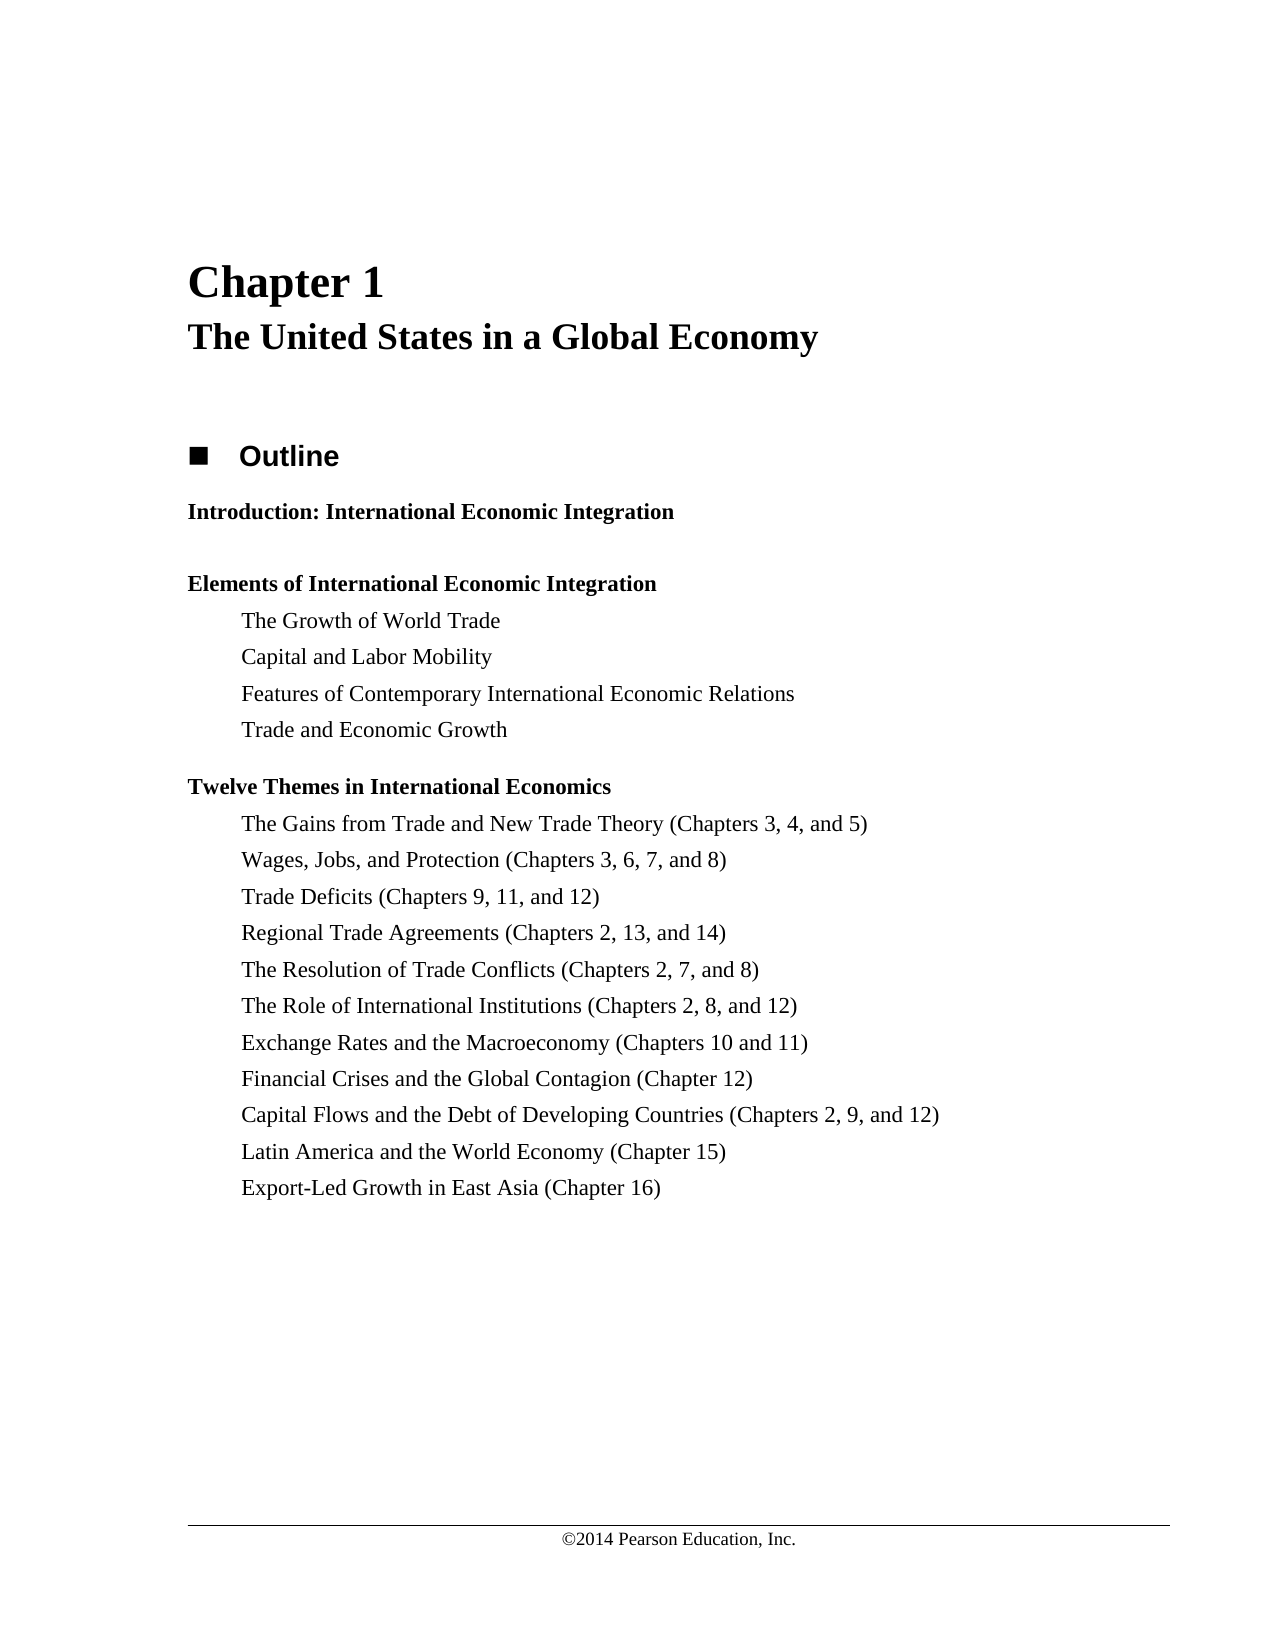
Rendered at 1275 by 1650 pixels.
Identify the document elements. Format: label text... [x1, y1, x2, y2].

text The Gains from Trade and New Trade Theory (Chapters 3, 4, and 5) [187, 810, 1170, 836]
text Export-Led Growth in (Chapter 16) [187, 1174, 1170, 1201]
text Introduction: International Economic Integration [187, 498, 1170, 525]
text Outline [187, 439, 1170, 472]
text Features of Contemporary International Economic Relations [187, 679, 1170, 706]
text The Role of International Institutions (Chapters 2, 8, and 12) [187, 992, 1170, 1018]
text Regional Trade Agreements (Chapters 2, 13, and 14) [187, 919, 1170, 946]
text The Growth of World Trade [187, 607, 1170, 633]
title Chapter 1 The United States in a Global Economy [187, 255, 1170, 357]
text Capital Flows and the Debt of Developing Countries (Chapters 2, 9, and 12) [187, 1101, 1170, 1128]
text The Resolution of Trade Conflicts (Chapters 2, 7, and 8) [187, 956, 1170, 982]
text Exchange Rates and the Macroeconomy (Chapters 10 and 11) [187, 1028, 1170, 1055]
text Financial Crises and the Global Contagion (Chapter 12) [187, 1065, 1170, 1091]
text Elements of International Economic Integration [187, 570, 1170, 597]
text Wages, Jobs, and Protection (Chapters 3, 6, 7, and 8) [187, 846, 1170, 873]
text Twelve Themes in International Economics [187, 773, 1170, 800]
text Trade Deficits (Chapters 9, 11, and 12) [187, 883, 1170, 909]
text and the World Economy (Chapter 15) [187, 1138, 1170, 1164]
text Capital and Labor Mobility [187, 643, 1170, 669]
text Trade and Economic Growth [187, 716, 1170, 742]
